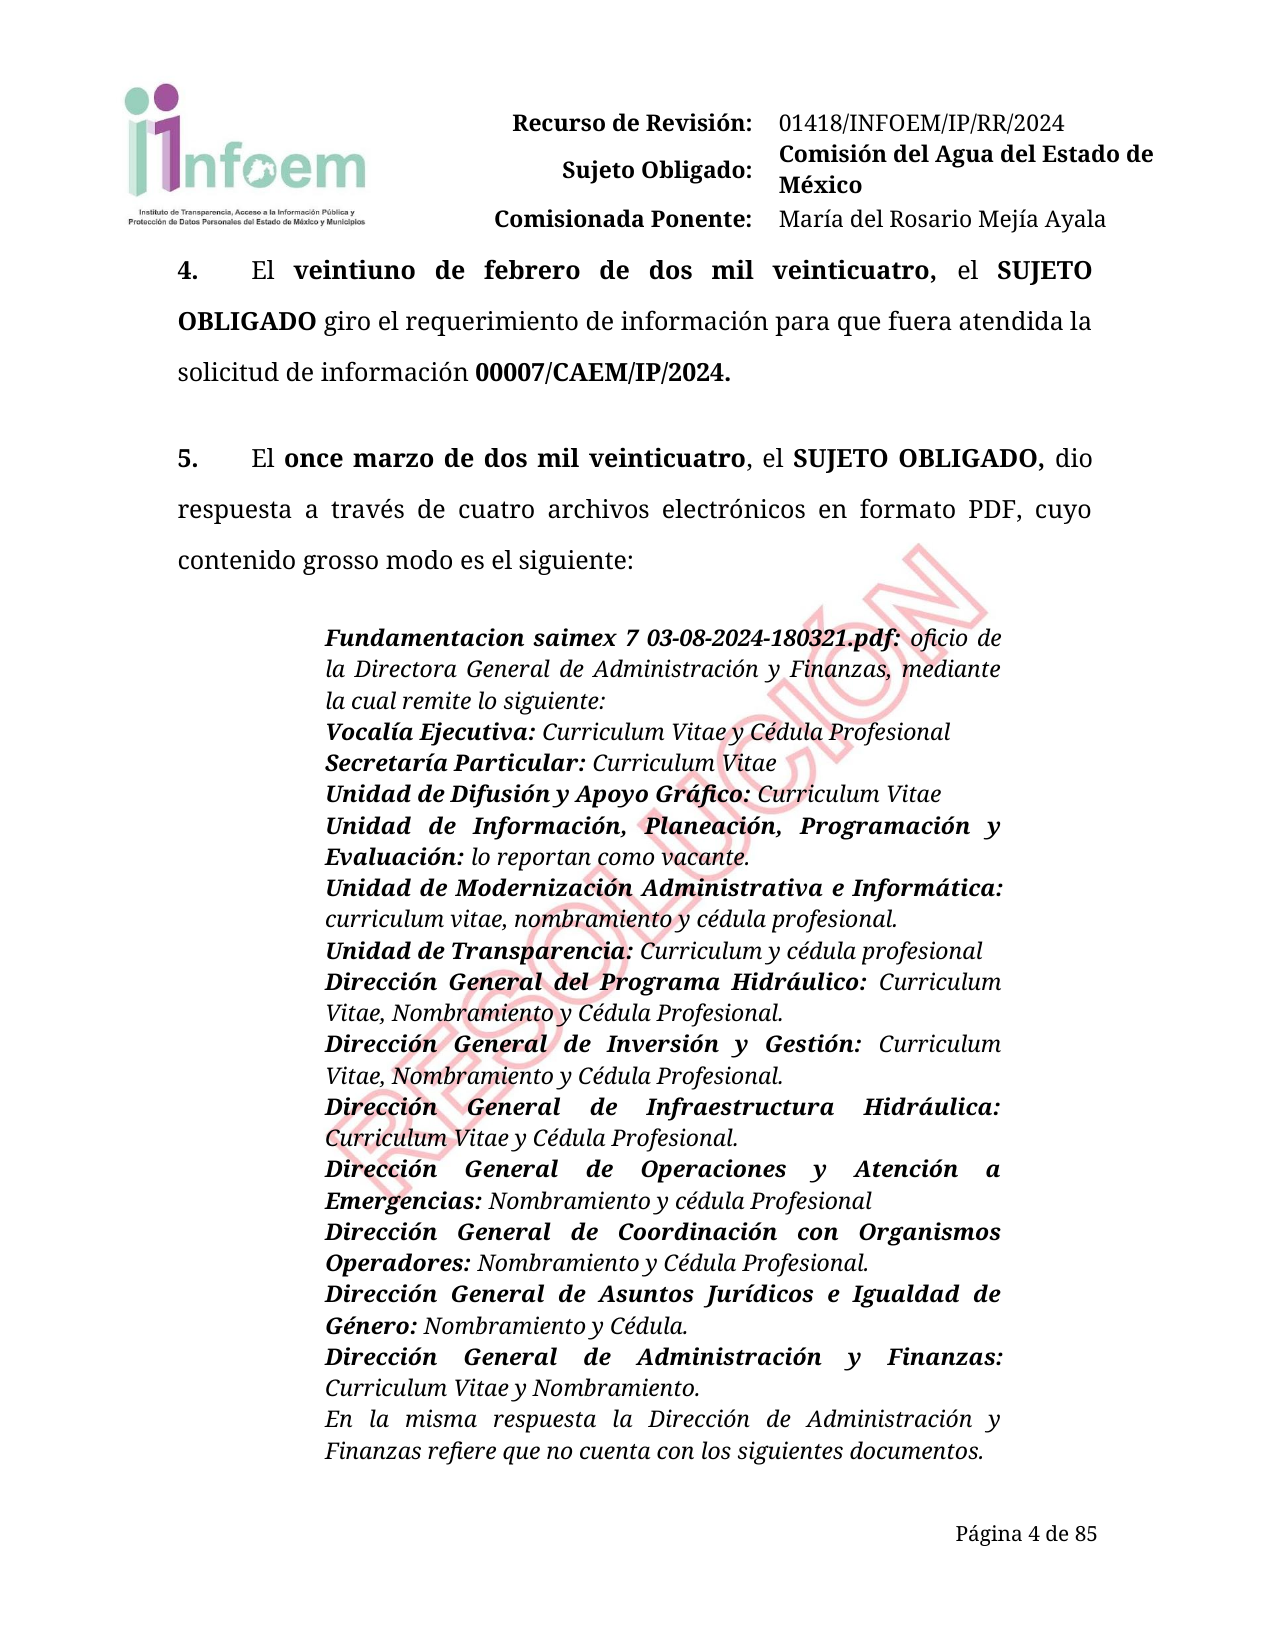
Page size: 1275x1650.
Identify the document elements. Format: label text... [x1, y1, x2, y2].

list El veintiuno de febrero de dos mil veinticuatro, el SUJETO OBLIGADO giro el requerimiento de información para que fuera atendida la solicitud de información 00007/CAEM/IP/2024. [177, 253, 1093, 389]
text Dirección General de Coordinación con Organismos Operadores: Nombramiento y Cédula Profesional. [325, 1216, 1004, 1278]
text Dirección General de Operaciones y Atención a Emergencias: Nombramiento y cédula Profesional [325, 1153, 1004, 1216]
text Secretaría Particular: Curriculum Vitae [325, 747, 1004, 778]
text Unidad de Transparencia: Curriculum y cédula profesional [325, 934, 1004, 966]
text Vocalía Ejecutiva: Curriculum Vitae y Cédula Profesional [325, 716, 1004, 747]
picture [5, 23, 1275, 1650]
text Fundamentacion saimex 7 03-08-2024-180321.pdf: oficio de la Directora General de Administración y Finanzas, mediante la cual remite lo siguiente: [325, 622, 1004, 716]
text Dirección General de Asuntos Jurídicos e Igualdad de Género: Nombramiento y Cédula. [325, 1278, 1004, 1341]
text Dirección General de Infraestructura Hidráulica: Curriculum Vitae y Cédula Profesional. [325, 1091, 1004, 1153]
text Unidad de Modernización Administrativa e Informática: curriculum vitae, nombramiento y cédula profesional. [325, 872, 1004, 934]
text Dirección General de Inversión y Gestión: Curriculum Vitae, Nombramiento y Cédula Profesional. [325, 1028, 1004, 1091]
text En la misma respuesta la Dirección de Administración y Finanzas refiere que no cuenta con los siguientes documentos. [325, 1403, 1004, 1466]
text Dirección General del Programa Hidráulico: Curriculum Vitae, Nombramiento y Cédula Profesional. [325, 966, 1004, 1028]
text Unidad de Información, Planeación, Programación y Evaluación: lo reportan como vacante. [325, 809, 1004, 872]
text Dirección General de Administración y Finanzas: Curriculum Vitae y Nombramiento. [325, 1341, 1004, 1403]
list El once marzo de dos mil veinticuatro, el SUJETO OBLIGADO, dio respuesta a través de cuatro archivos electrónicos en formato PDF, cuyo contenido grosso modo es el siguiente: [177, 440, 1093, 576]
text Unidad de Difusión y Apoyo Gráfico: Curriculum Vitae [325, 778, 1004, 809]
